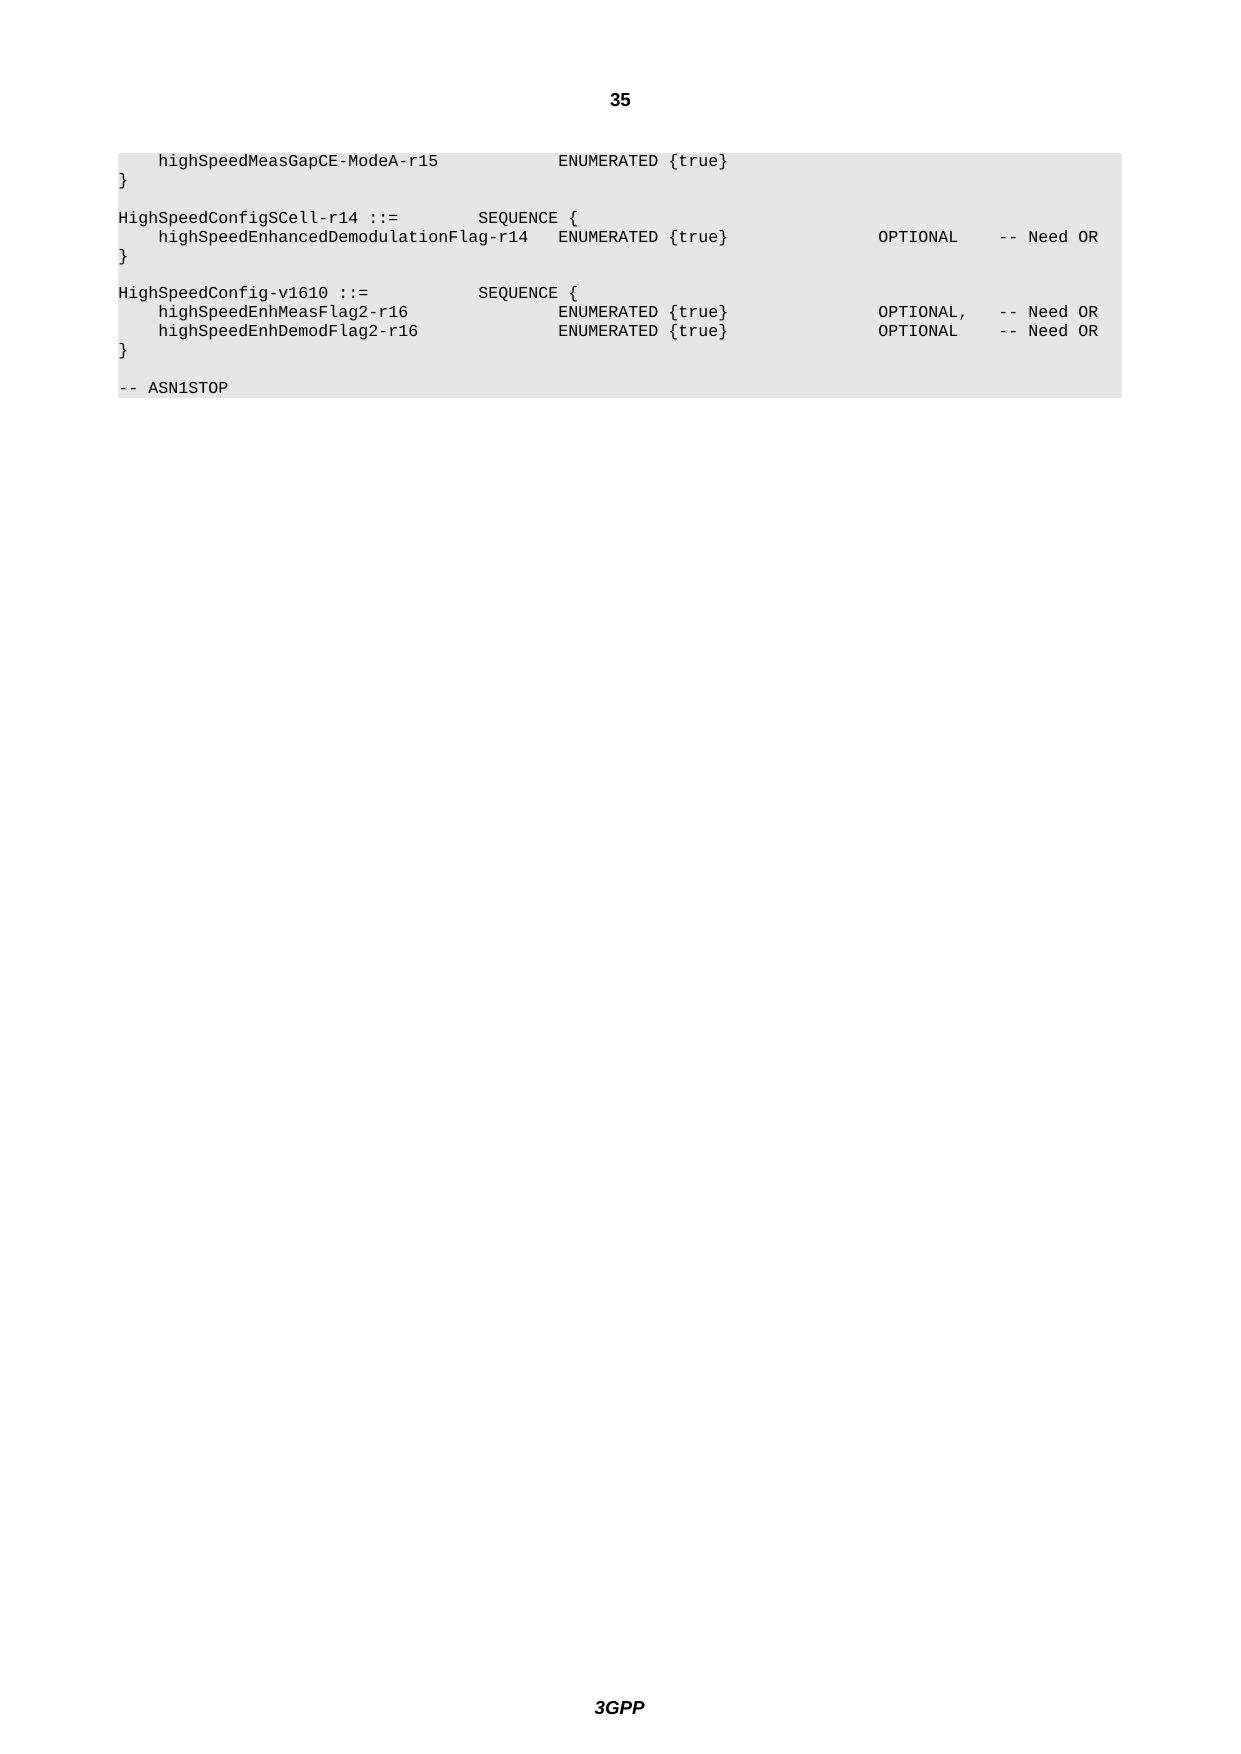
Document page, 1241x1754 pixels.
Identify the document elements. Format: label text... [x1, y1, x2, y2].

text } [118, 247, 1122, 266]
text highSpeedMeasGapCE-ModeA-r15 ENUMERATED {true} [118, 153, 1122, 172]
text HighSpeedConfigSCell-r14 ::= SEQUENCE { [118, 209, 1122, 228]
text -- ASN1STOP [118, 379, 1122, 398]
text } [118, 172, 1122, 191]
text highSpeedEnhDemodFlag2-r16 ENUMERATED {true} OPTIONAL -- Need OR [118, 323, 1122, 341]
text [118, 228, 1122, 247]
text } [118, 341, 1122, 360]
text HighSpeedConfig-v1610 ::= SEQUENCE { [118, 285, 1122, 304]
text highSpeedEnhMeasFlag2-r16 ENUMERATED {true} OPTIONAL, -- Need OR [118, 304, 1122, 323]
